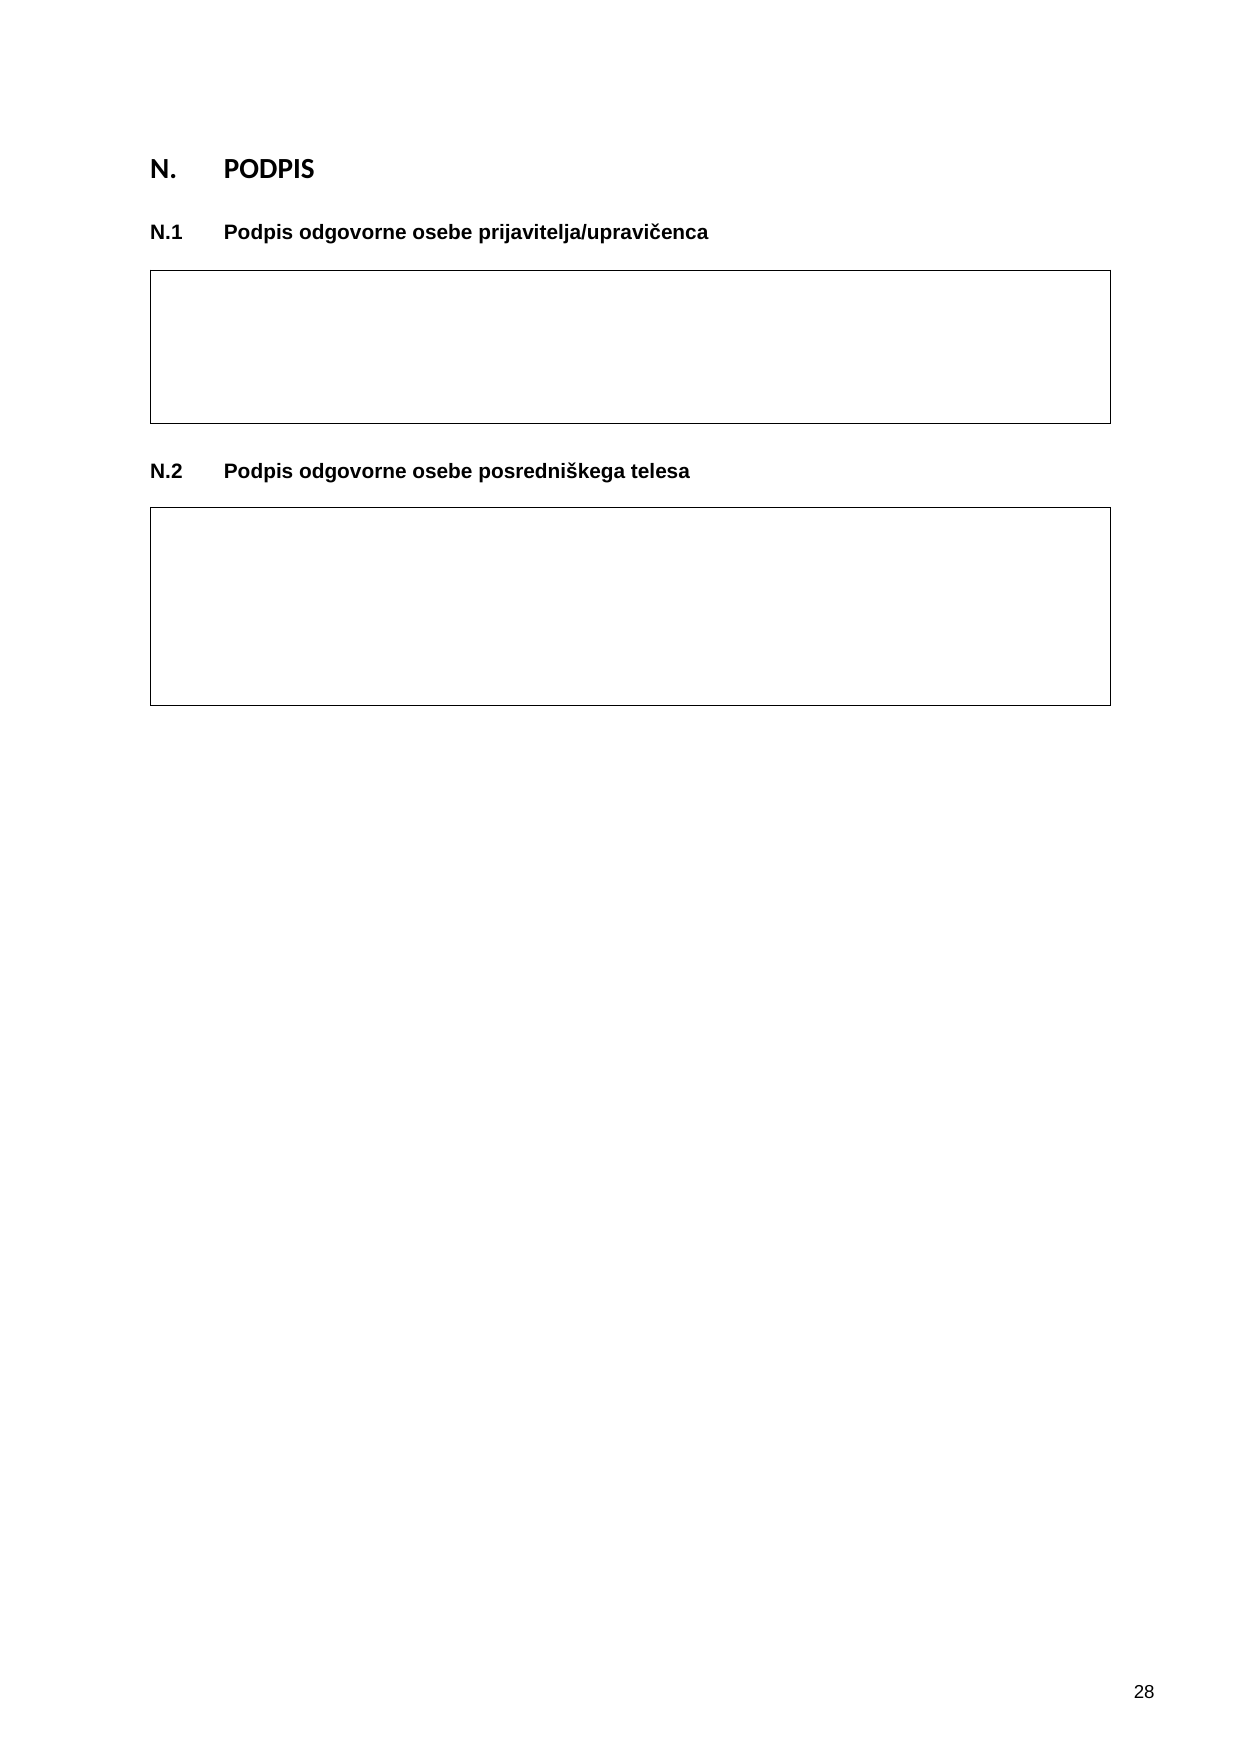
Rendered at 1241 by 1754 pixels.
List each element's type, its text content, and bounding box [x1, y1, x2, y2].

text N. PODPIS [150, 150, 1154, 186]
table_header [151, 271, 1110, 423]
text N.1 Podpis odgovorne osebe prijavitelja/upravičenca [150, 221, 1102, 244]
text N.2 Podpis odgovorne osebe posredniškega telesa [150, 460, 1102, 483]
table_header [151, 508, 1110, 705]
